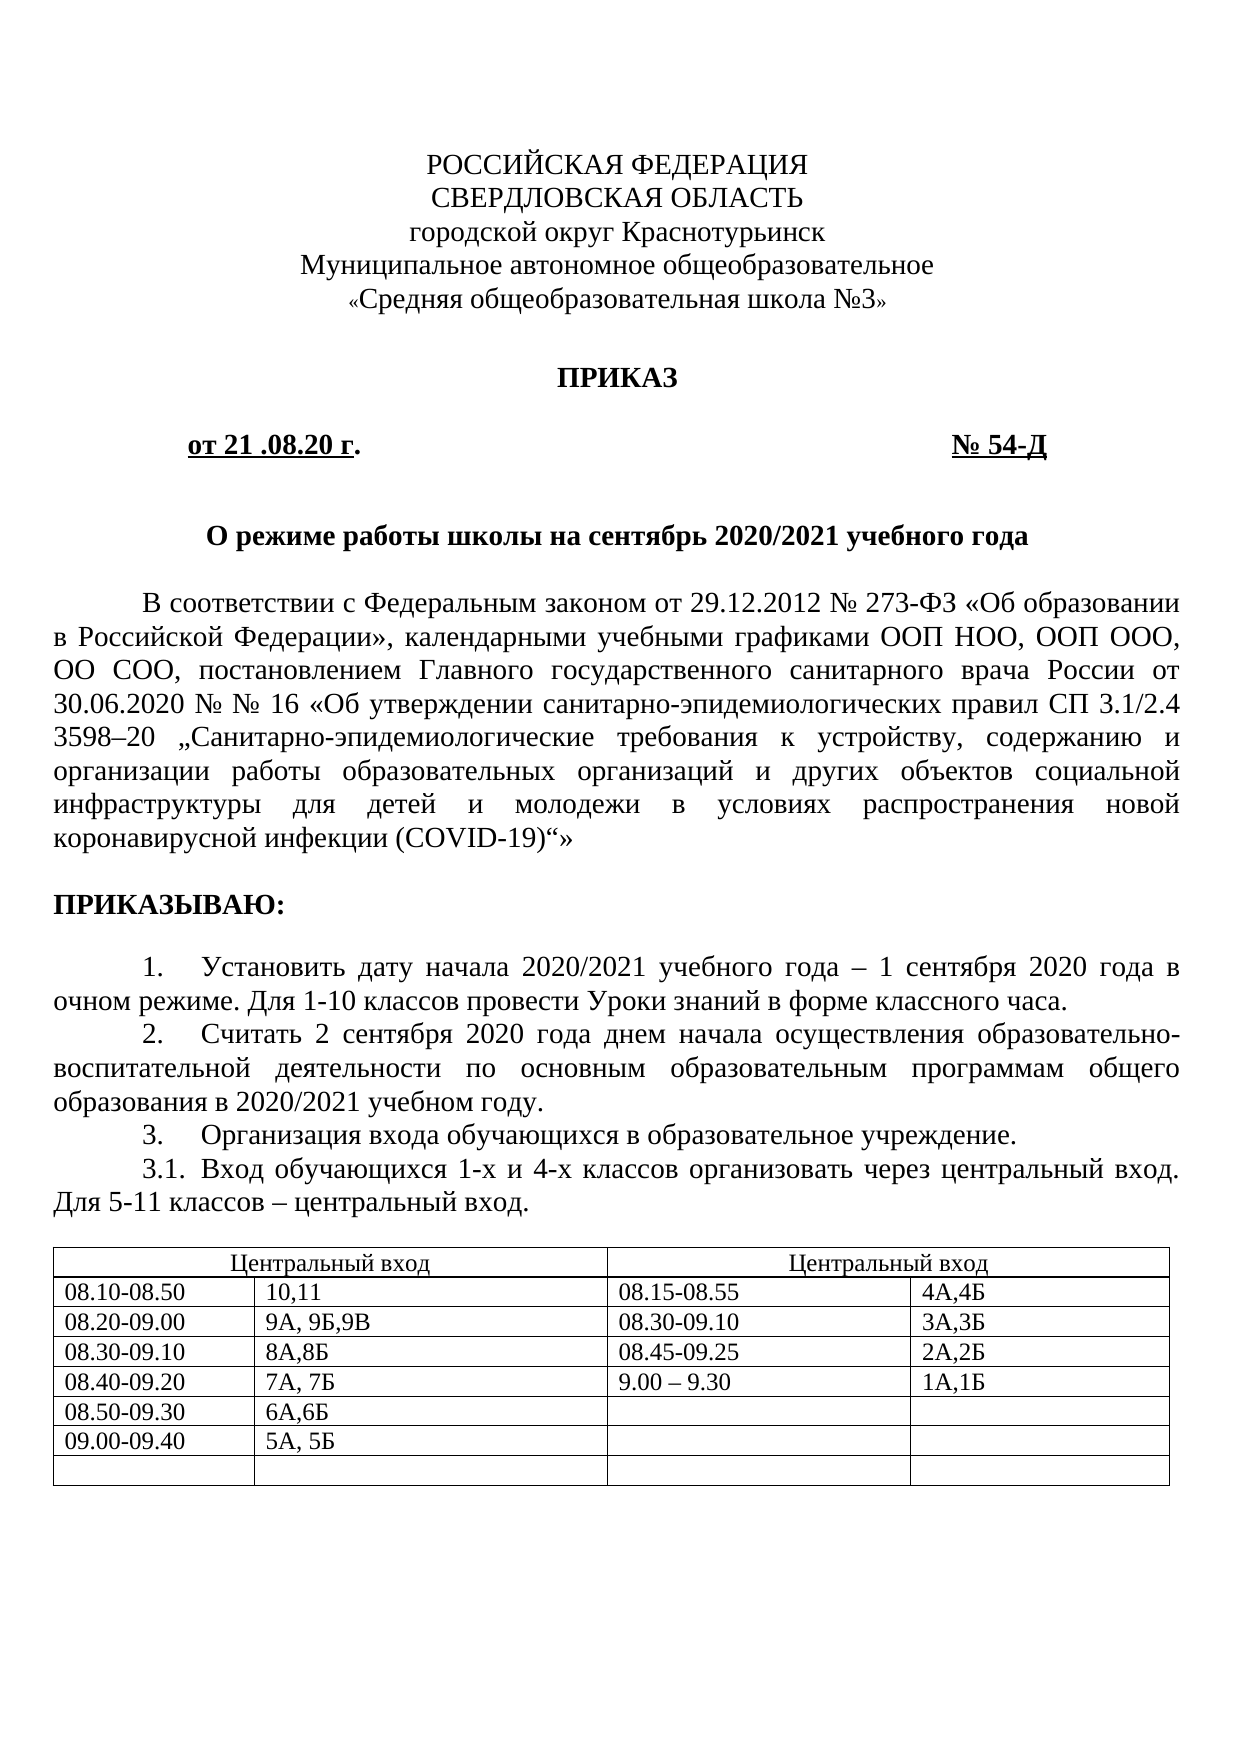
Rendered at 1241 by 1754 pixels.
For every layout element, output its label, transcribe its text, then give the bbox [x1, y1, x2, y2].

table_cell 7А, 7Б [255, 1367, 607, 1396]
table_cell 5А, 5Б [255, 1426, 607, 1455]
list Установить дату начала 2020/2021 учебного года – 1 сентября 2020 года в очном режиме. Для 1-10 классов провести Уроки знаний в форме классного часа. [53, 949, 1181, 1017]
table_cell 1А,1Б [911, 1367, 1169, 1396]
text СВЕРДЛОВСКАЯ ОБЛАСТЬ [53, 180, 1181, 214]
table_cell [255, 1456, 607, 1485]
table_cell [911, 1456, 1169, 1485]
text от 21 .08.20 г. № 54-Д [53, 427, 1181, 461]
table_cell 09.00-09.40 [54, 1426, 254, 1455]
text «Средняя общеобразовательная школа №3» [53, 281, 1181, 314]
table_cell 08.20-09.00 [54, 1307, 254, 1336]
text В соответствии с Федеральным законом от 29.12.2012 № 273-ФЗ «Об образовании в Российской Федерации», календарными учебными графиками ООП НОО, ООП ООО, ОО СОО, постановлением Главного государственного санитарного врача России от 30.06.2020 № № 16 «Об утверждении санитарно-эпидемиологических правил СП 3.1/2.4 3598–20 „Санитарно-эпидемиологические требования к устройству, содержанию и организации работы образовательных организаций и других объектов социальной инфраструктуры для детей и молодежи в условиях распространения новой коронавирусной инфекции (COVID-19)“» [53, 585, 1181, 854]
list Считать 2 сентября 2020 года днем начала осуществления образовательно-воспитательной деятельности по основным образовательным программам общего образования в 2020/2021 учебном году. [53, 1017, 1181, 1117]
text городской округ Краснотурьинск [53, 214, 1181, 247]
text РОССИЙСКАЯ ФЕДЕРАЦИЯ [53, 147, 1181, 180]
table_header Центральный вход [54, 1248, 607, 1276]
text ПРИКАЗЫВАЮ: [53, 887, 1181, 921]
table_cell [608, 1456, 910, 1485]
list Вход обучающихся 1-х и 4-х классов организовать через центральный вход. Для 5-11 классов – центральный вход. [53, 1151, 1181, 1218]
table_cell 08.10-08.50 [54, 1278, 254, 1306]
table_cell 6А,6Б [255, 1397, 607, 1425]
text Муниципальное автономное общеобразовательное [53, 247, 1181, 281]
table_cell 10,11 [255, 1278, 607, 1306]
table_cell [608, 1426, 910, 1455]
table_cell [911, 1426, 1169, 1455]
text О режиме работы школы на сентябрь 2020/2021 учебного года [53, 518, 1181, 552]
table_cell 08.45-09.25 [608, 1337, 910, 1366]
table_cell [54, 1456, 254, 1485]
table_cell 08.15-08.55 [608, 1278, 910, 1306]
table_cell 9.00 – 9.30 [608, 1367, 910, 1396]
table_cell 8А,8Б [255, 1337, 607, 1366]
table_cell 08.50-09.30 [54, 1397, 254, 1425]
table_cell 3А,3Б [911, 1307, 1169, 1336]
table_cell [608, 1397, 910, 1425]
table_cell 9А, 9Б,9В [255, 1307, 607, 1336]
table_cell [911, 1397, 1169, 1425]
table_cell 4А,4Б [911, 1278, 1169, 1306]
text ПРИКАЗ [53, 360, 1181, 394]
table_cell 08.30-09.10 [54, 1337, 254, 1366]
list Организация входа обучающихся в образовательное учреждение. [53, 1117, 1181, 1151]
table_header Центральный вход [608, 1248, 1169, 1276]
table_cell 2А,2Б [911, 1337, 1169, 1366]
table_cell 08.40-09.20 [54, 1367, 254, 1396]
table_cell 08.30-09.10 [608, 1307, 910, 1336]
